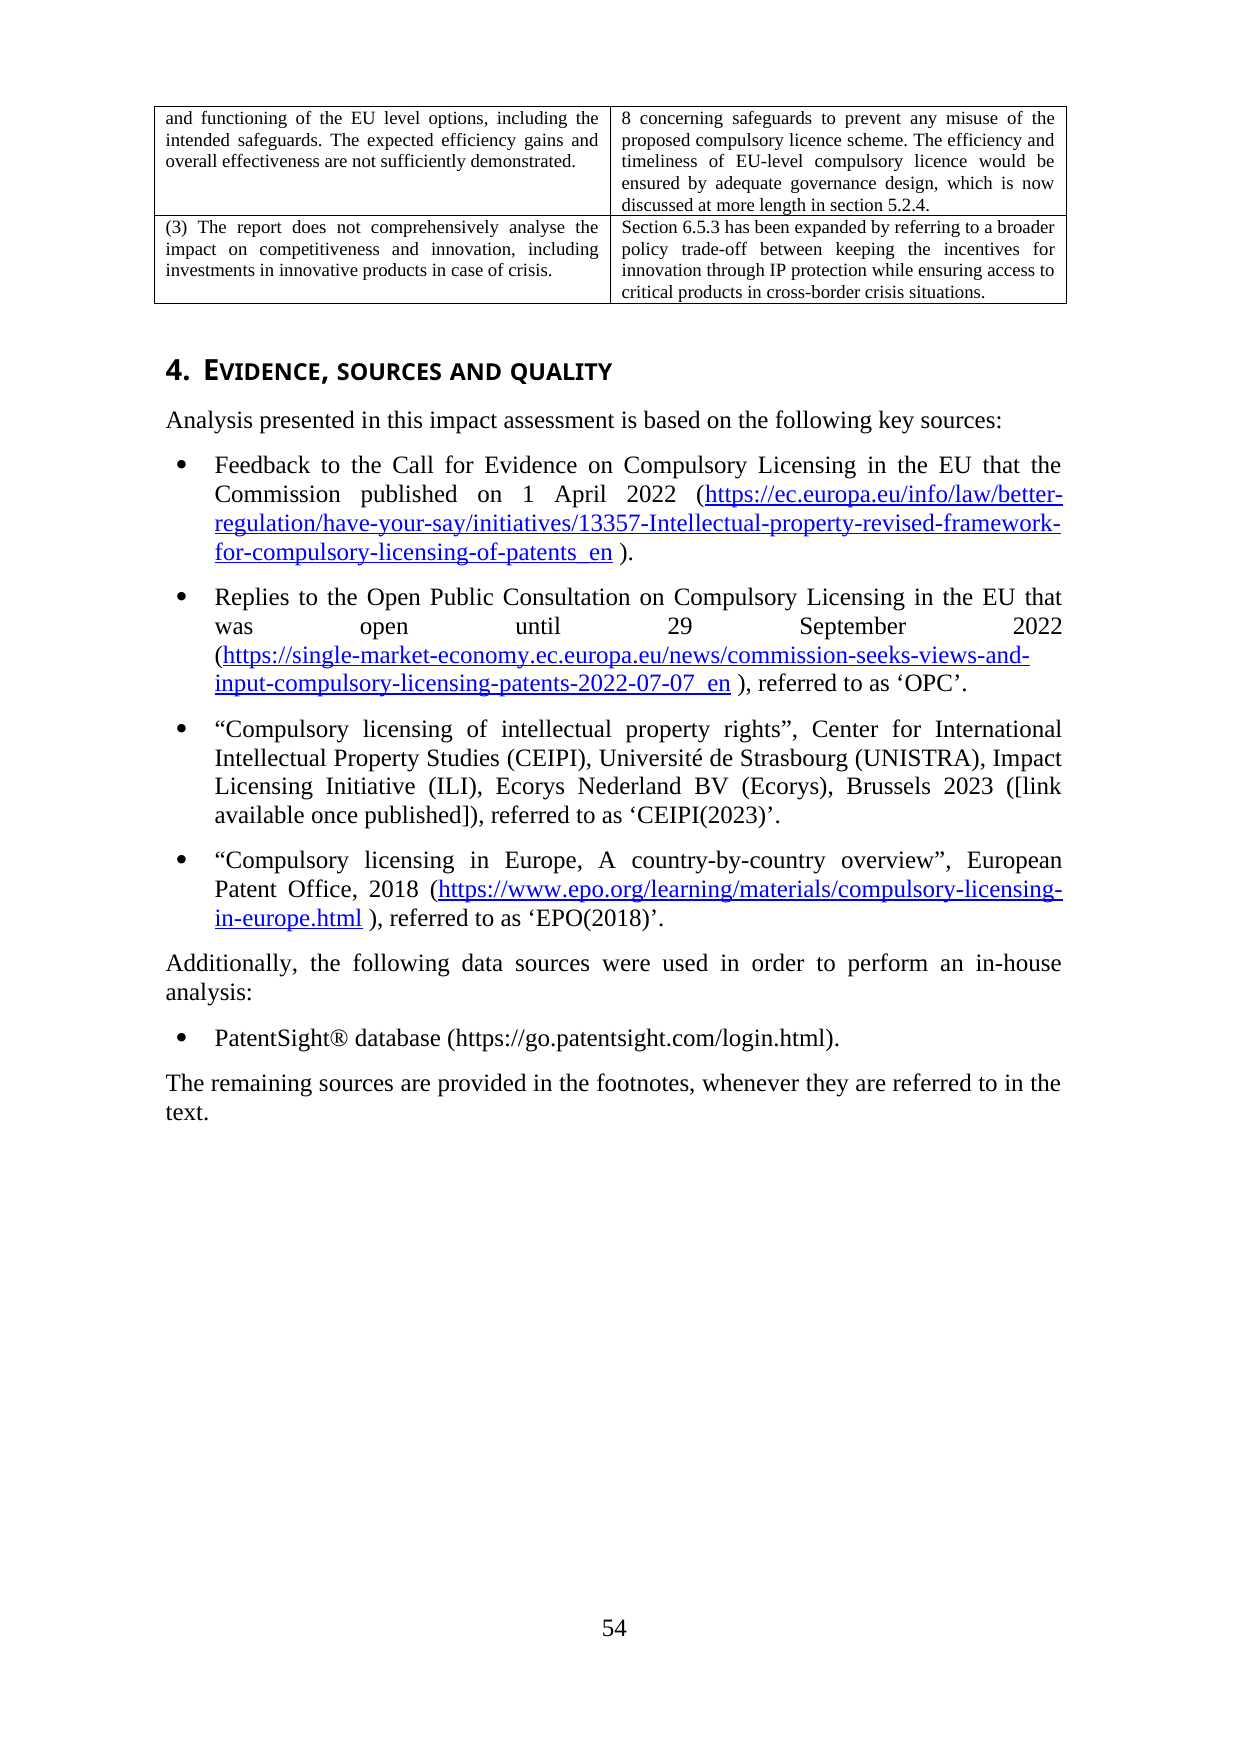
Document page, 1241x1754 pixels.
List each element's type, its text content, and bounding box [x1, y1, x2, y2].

text The remaining sources are provided in the footnotes, whenever they are referred to in the text. [165, 1068, 1063, 1126]
text PatentSight® database (https://go.patentsight.com/login.html). [177, 1023, 1063, 1051]
table_cell (3) The report does not comprehensively analyse the impact on competitiveness and innovation, including investments in innovative products in case of crisis. [155, 216, 610, 302]
text Evidence, sources and quality [165, 349, 1063, 388]
text Replies to the Open Public Consultation on Compulsory Licensing in the EU that was open until 29 September 2022 (https://single-market-economy.ec.europa.eu/news/commission-seeks-views-and-input-compulsory-licensing-patents-2022-07-07_en ), referred to as ‘OPC’. [177, 582, 1063, 697]
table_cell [611, 107, 1066, 215]
text “Compulsory licensing of intellectual property rights”, Center for International Intellectual Property Studies (CEIPI), Université de Strasbourg (UNISTRA), Impact Licensing Initiative (ILI), Ecorys Nederland BV (Ecorys), Brussels 2023 ([link available once published]), referred to as ‘CEIPI(2023)’. [177, 714, 1063, 829]
table_cell Section 6.5.3 has been expanded by referring to a broader policy trade-off between keeping the incentives for innovation through IP protection while ensuring access to critical products in cross-border crisis situations. [611, 216, 1066, 302]
text Additionally, the following data sources were used in order to perform an in-house analysis: [165, 948, 1063, 1006]
text “Compulsory licensing in Europe, A country-by-country overview”, European Patent Office, 2018 (https://www.epo.org/learning/materials/compulsory-licensing-in-europe.html ), referred to as ‘EPO(2018)’. [177, 846, 1063, 932]
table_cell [155, 107, 610, 215]
text Analysis presented in this impact assessment is based on the following key sources: [165, 405, 1063, 434]
text Feedback to the Call for Evidence on Compulsory Licensing in the EU that the Commission published on 1 April 2022 (https://ec.europa.eu/info/law/better-regulation/have-your-say/initiatives/13357-Intellectual-property-revised-framework-for-compulsory-licensing-of-patents_en ). [177, 451, 1063, 566]
